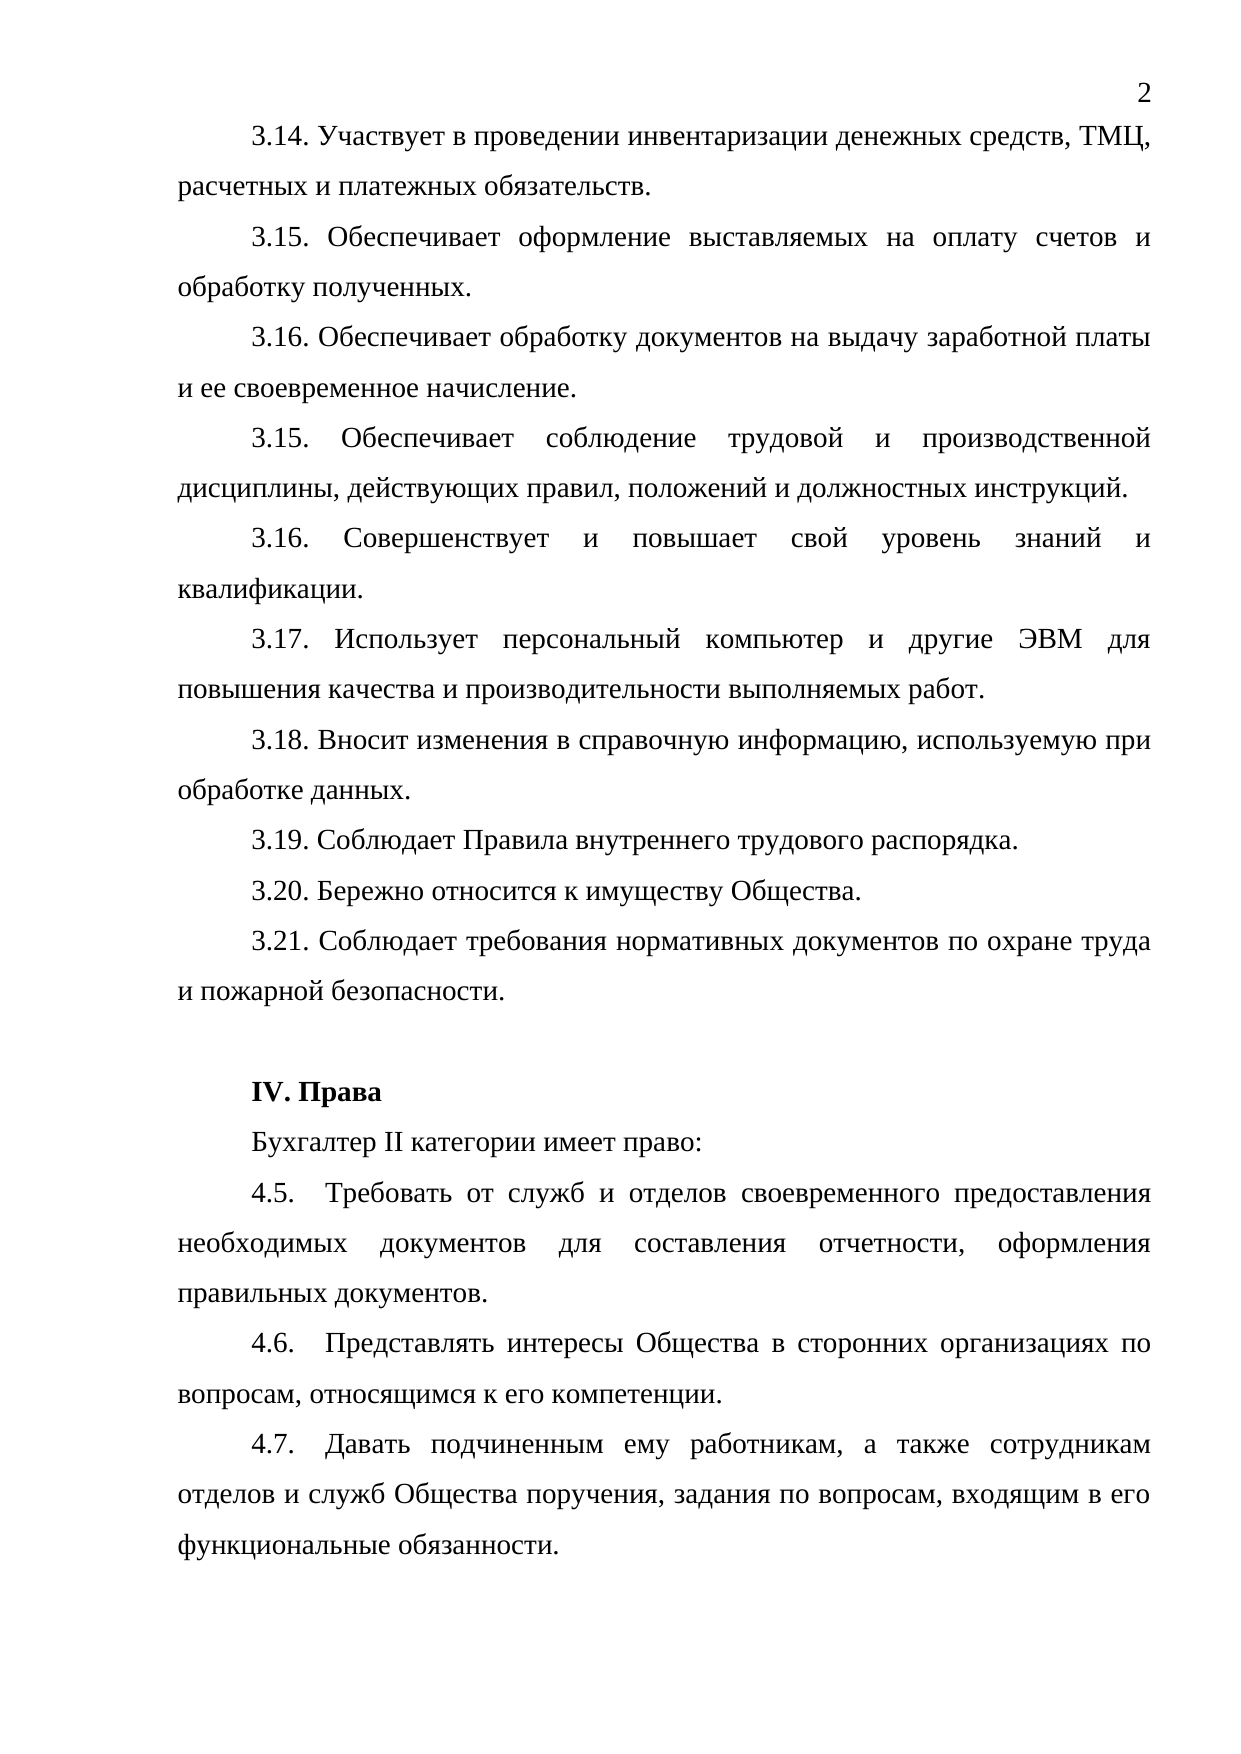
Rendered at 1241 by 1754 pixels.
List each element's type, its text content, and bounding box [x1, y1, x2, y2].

text Бухгалтер II категории имеет право: [177, 1124, 1152, 1158]
text 3.21. Соблюдает требования нормативных документов по охране труда и пожарной безопасности. [177, 923, 1152, 1007]
text 3.19. Соблюдает Правила внутреннего трудового распорядка. [177, 822, 1152, 856]
list Представлять интересы Общества в сторонних организациях по вопросам, относящимся к его компетенции. [177, 1326, 1152, 1409]
text 3.15. Обеспечивает оформление выставляемых на оплату счетов и обработку полученных. [177, 219, 1152, 303]
text 3.17. Использует персональный компьютер и другие ЭВМ для повышения качества и производительности выполняемых работ. [177, 621, 1152, 705]
text 3.20. Бережно относится к имуществу Общества. [177, 873, 1152, 906]
text 3.18. Вносит изменения в справочную информацию, используемую при обработке данных. [177, 722, 1152, 806]
text 3.15. Обеспечивает соблюдение трудовой и производственной дисциплины, действующих правил, положений и должностных инструкций. [177, 420, 1152, 504]
text 3.16. Обеспечивает обработку документов на выдачу заработной платы и ее своевременное начисление. [177, 319, 1152, 403]
list Давать подчиненным ему работникам, а также сотрудникам отделов и служб Общества поручения, задания по вопросам, входящим в его функциональные обязанности. [177, 1426, 1152, 1560]
text 3.14. Участвует в проведении инвентаризации денежных средств, ТМЦ, расчетных и платежных обязательств. [177, 118, 1152, 202]
list Требовать от служб и отделов своевременного предоставления необходимых документов для составления отчетности, оформления правильных документов. [177, 1175, 1152, 1309]
text IV. Права [177, 1074, 1152, 1108]
text 3.16. Совершенствует и повышает свой уровень знаний и квалификации. [177, 521, 1152, 604]
